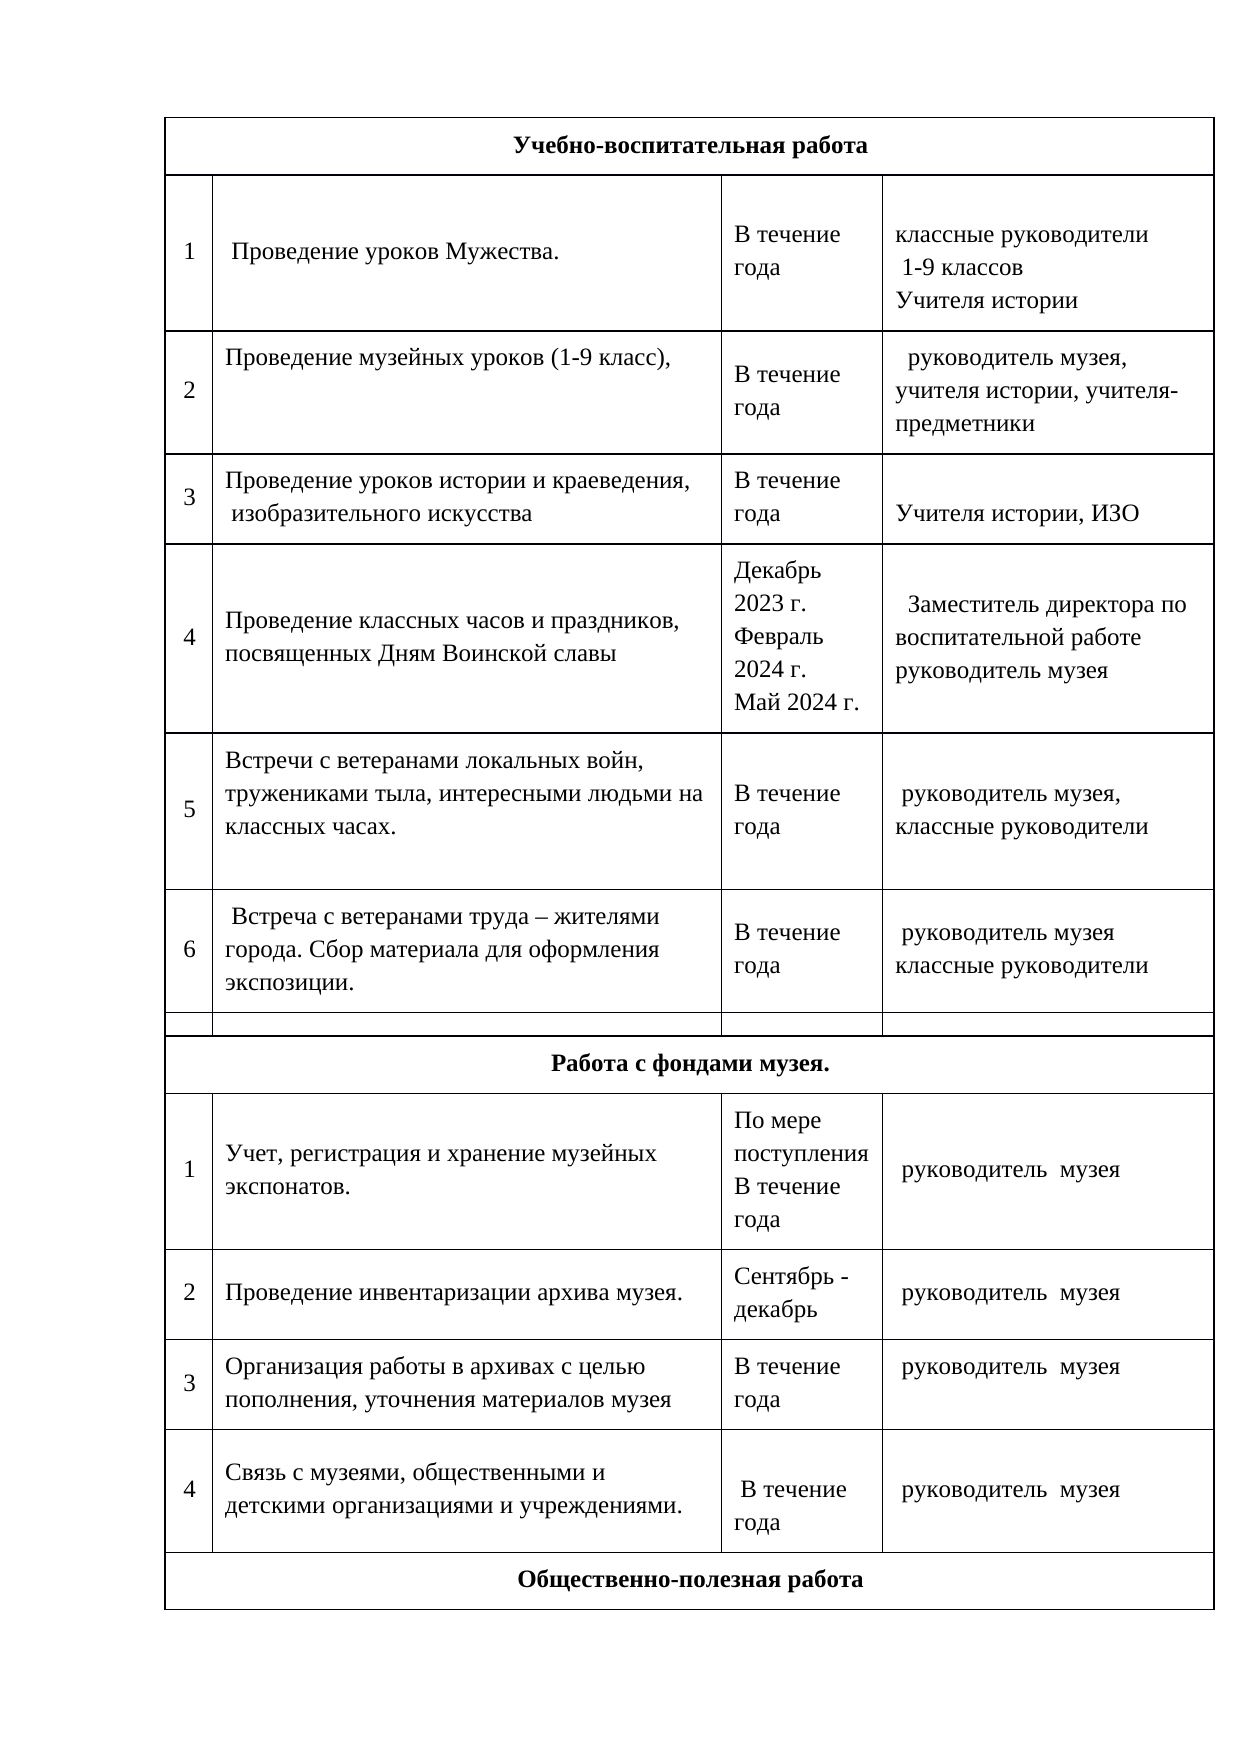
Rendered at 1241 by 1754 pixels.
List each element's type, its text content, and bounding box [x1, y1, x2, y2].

table_cell 2 [166, 332, 212, 453]
table_cell В течение года [722, 734, 882, 888]
table_cell Проведение уроков Мужества. [213, 176, 721, 330]
table_cell Работа с фондами музея. [166, 1037, 1213, 1092]
table_cell В течение года [722, 455, 882, 543]
table_cell 4 [166, 1430, 212, 1552]
table_cell В течение года [722, 176, 882, 330]
table_cell [722, 1013, 882, 1035]
table_cell Декабрь 2023 г. Февраль 2024 г. Май 2024 г. [722, 545, 882, 732]
table_cell 5 [166, 734, 212, 888]
table_cell 3 [166, 455, 212, 543]
table_cell 1 [166, 176, 212, 330]
table_cell 1 [166, 1094, 212, 1248]
table_cell Организация работы в архивах с целью пополнения, уточнения материалов музея [213, 1340, 721, 1429]
table_cell 6 [166, 890, 212, 1011]
table_cell Встречи с ветеранами локальных войн, тружениками тыла, интересными людьми на классных часах. [213, 734, 721, 888]
table_cell руководитель музея [883, 1250, 1213, 1338]
table_cell руководитель музея, классные руководители [883, 734, 1213, 888]
table_cell В течение года [722, 1340, 882, 1429]
table_cell Учителя истории, ИЗО [883, 455, 1213, 543]
table_cell руководитель музея [883, 1430, 1213, 1552]
table_cell В течение года [722, 332, 882, 453]
table_cell Общественно-полезная работа [166, 1553, 1213, 1609]
table_cell руководитель музея [883, 1340, 1213, 1429]
table_header Учебно-воспитательная работа [166, 118, 1213, 174]
table_cell классные руководители 1-9 классов Учителя истории [883, 176, 1213, 330]
table_cell В течение года [722, 890, 882, 1011]
table_cell Проведение классных часов и праздников, посвященных Дням Воинской славы [213, 545, 721, 732]
table_cell Проведение музейных уроков (1-9 класс), [213, 332, 721, 453]
table_cell Заместитель директора по воспитательной работе руководитель музея [883, 545, 1213, 732]
table_cell руководитель музея [883, 1094, 1213, 1248]
table_cell руководитель музея, учителя истории, учителя- предметники [883, 332, 1213, 453]
table_cell руководитель музея классные руководители [883, 890, 1213, 1011]
table_cell Учет, регистрация и хранение музейных экспонатов. [213, 1094, 721, 1248]
table_cell [883, 1013, 1213, 1035]
table_cell 3 [166, 1340, 212, 1429]
table_cell Проведение инвентаризации архива музея. [213, 1250, 721, 1338]
table_cell [166, 1013, 212, 1035]
table_cell Связь с музеями, общественными и детскими организациями и учреждениями. [213, 1430, 721, 1552]
table_cell Проведение уроков истории и краеведения, изобразительного искусства [213, 455, 721, 543]
table_cell [213, 1013, 721, 1035]
table_cell По мере поступления В течение года [722, 1094, 882, 1248]
table_cell 2 [166, 1250, 212, 1338]
table_cell В течение года [722, 1430, 882, 1552]
table_cell Встреча с ветеранами труда – жителями города. Сбор материала для оформления экспозиции. [213, 890, 721, 1011]
table_cell Сентябрь - декабрь [722, 1250, 882, 1338]
table_cell 4 [166, 545, 212, 732]
